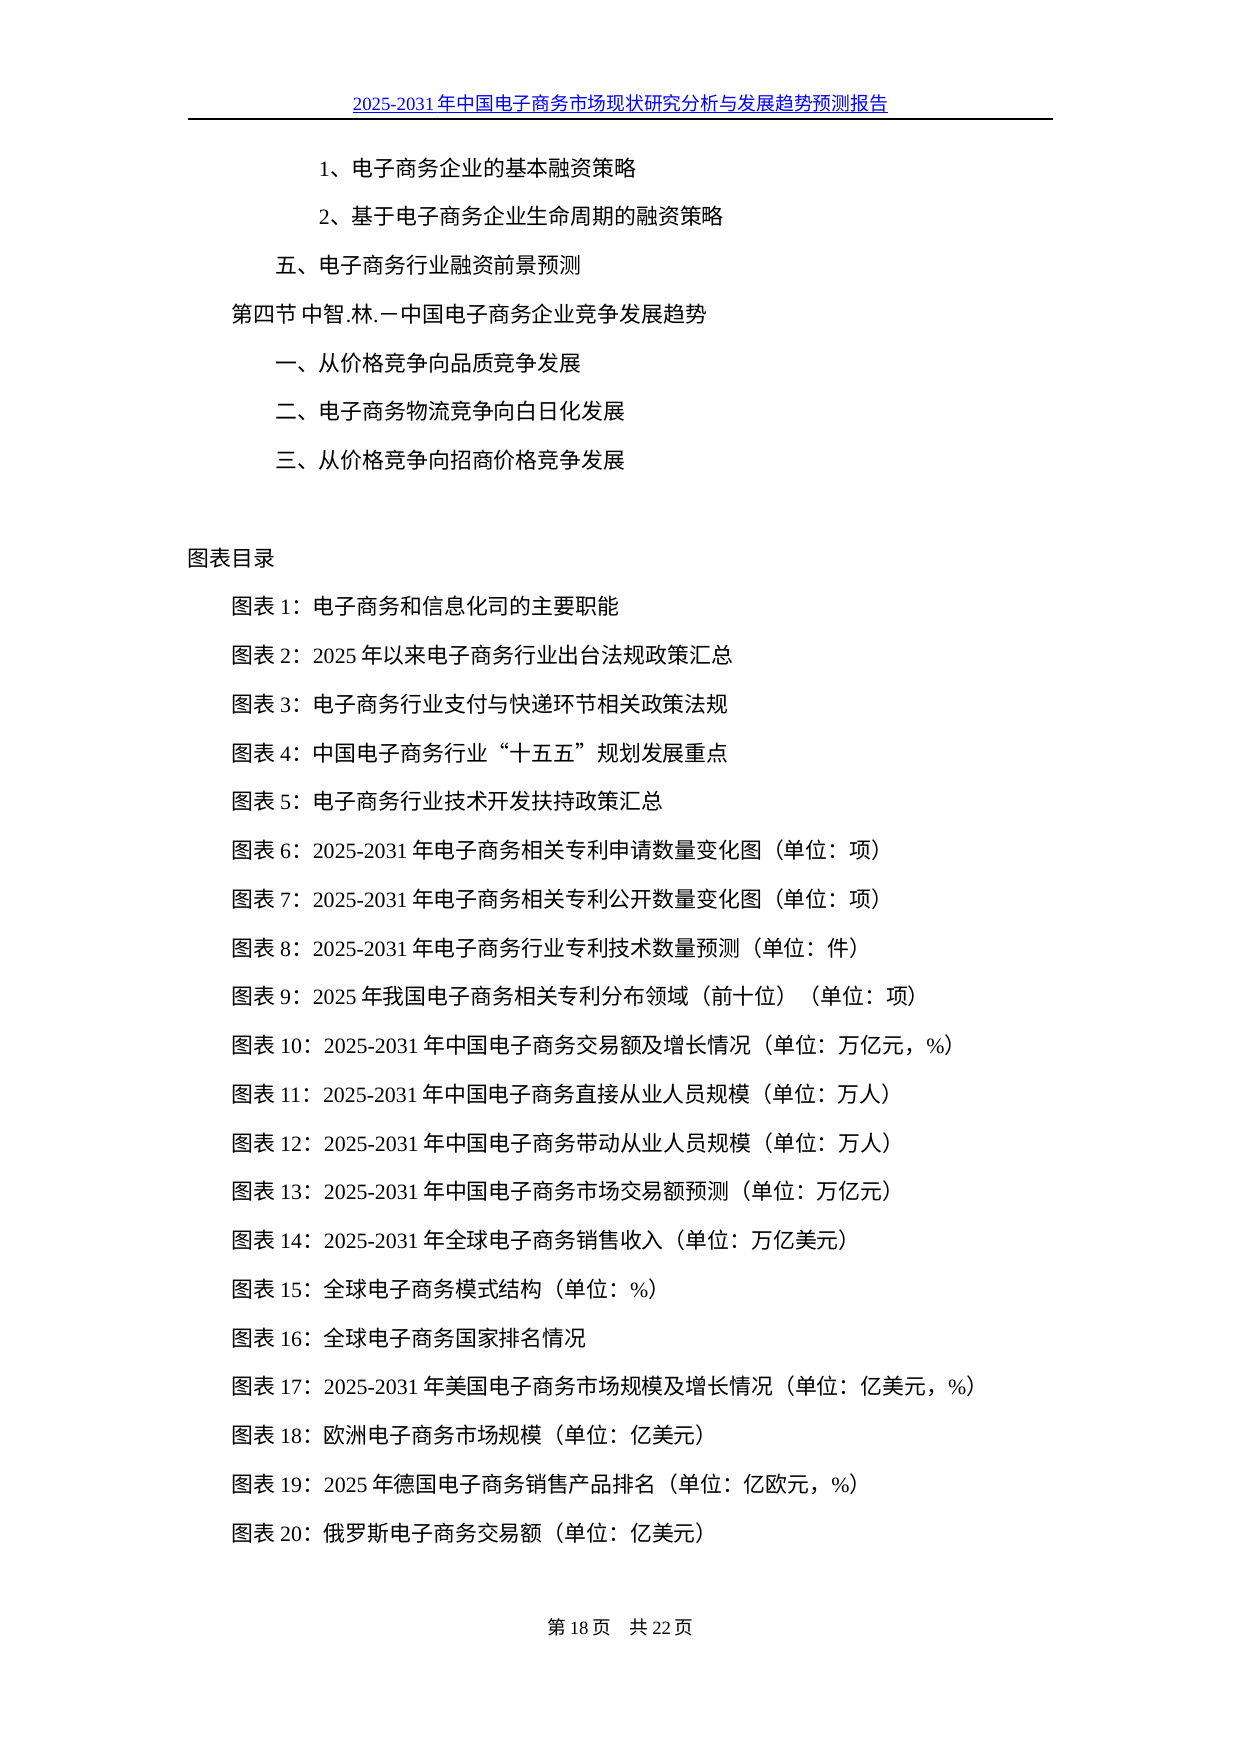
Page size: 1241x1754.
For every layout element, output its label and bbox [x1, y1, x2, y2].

text [187, 150, 1053, 1548]
